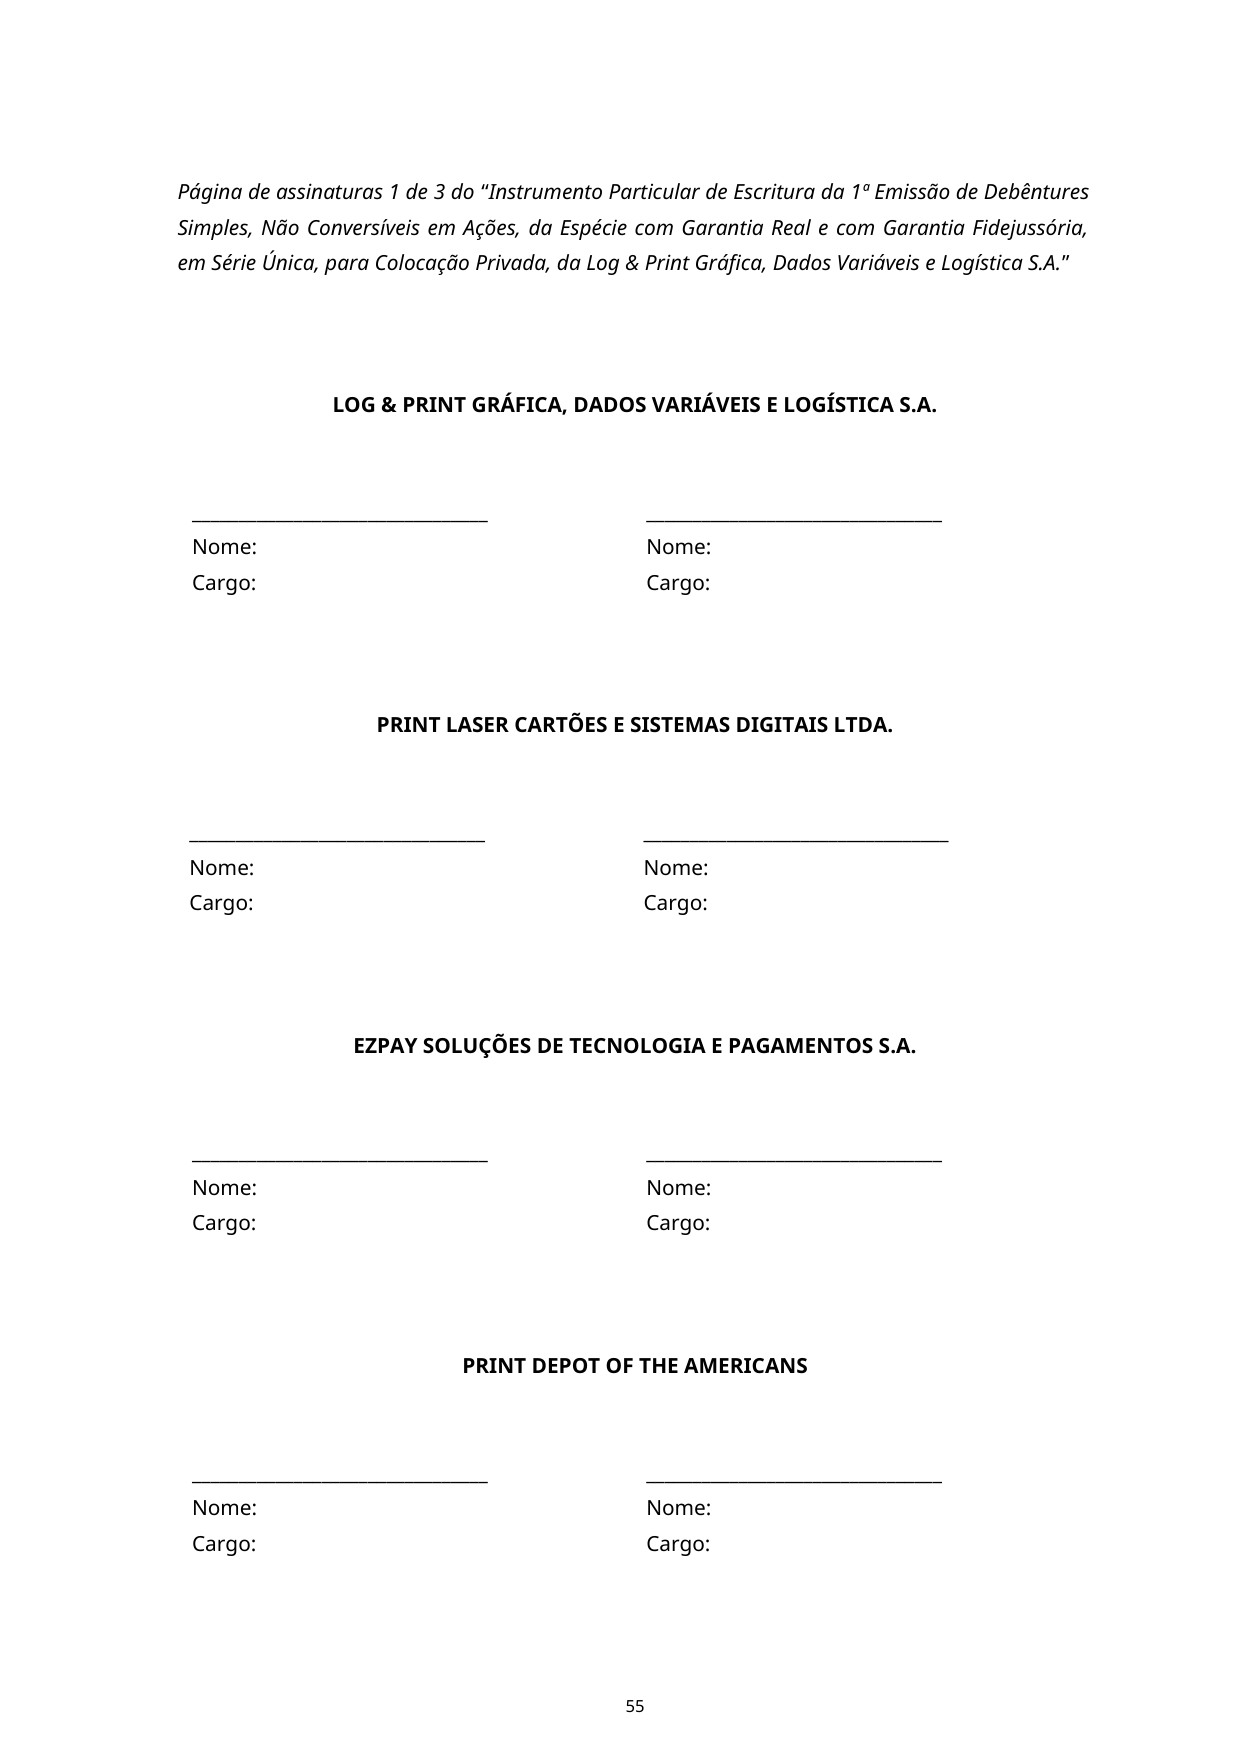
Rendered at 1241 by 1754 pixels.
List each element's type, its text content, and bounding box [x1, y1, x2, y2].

table_header _________________________________ Nome: Cargo: [632, 817, 1092, 924]
text LOG & PRINT GRÁFICA, DADOS VARIÁVEIS E LOGÍSTICA S.A. [177, 390, 1092, 419]
text Página de assinaturas 1 de 3 do “Instrumento Particular de Escritura da 1ª Emissão de Debêntures Simples, Não Conversíveis em Ações, da Espécie com Garantia Real e com Garantia Fidejussória, em Série Única, para Colocação Privada, da Log & Print Gráfica, Dados Variáveis e Logística S.A.” [177, 177, 1092, 277]
table_header ________________________________ Nome: Cargo: [181, 497, 635, 604]
text EZPAY SOLUÇÕES DE TECNOLOGIA E PAGAMENTOS S.A. [177, 1031, 1092, 1059]
table_header ________________________________ Nome: Cargo: [635, 497, 1089, 604]
table_header ________________________________ Nome: Cargo: [635, 1138, 1089, 1245]
text PRINT DEPOT OF THE AMERICANS [177, 1351, 1092, 1380]
table_header ________________________________ Nome: Cargo: [181, 1138, 635, 1245]
table_header ________________________________ Nome: Cargo: [181, 1458, 635, 1565]
table_header ________________________________ Nome: Cargo: [635, 1458, 1089, 1565]
table_header ________________________________ Nome: Cargo: [178, 817, 632, 924]
text PRINT LASER CARTÕES E SISTEMAS DIGITAIS LTDA. [177, 711, 1092, 739]
